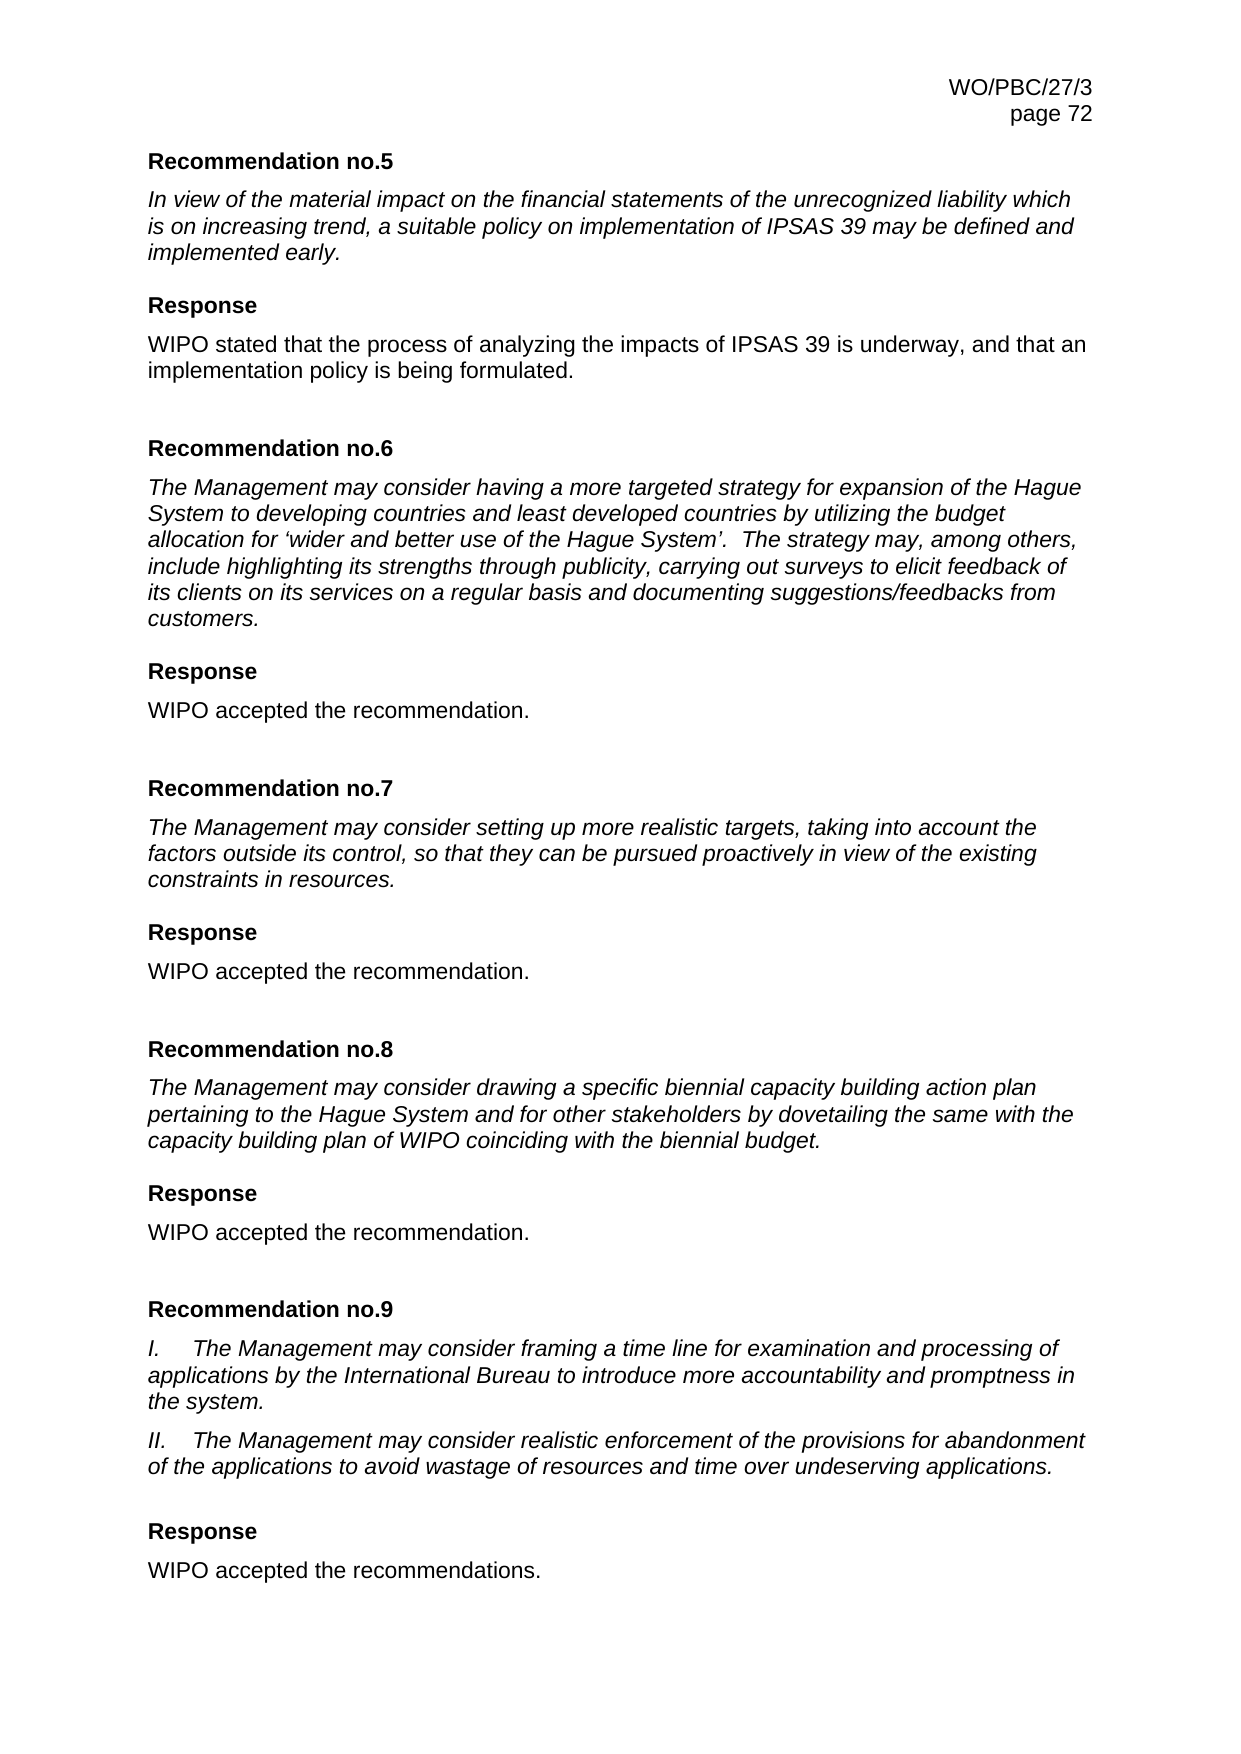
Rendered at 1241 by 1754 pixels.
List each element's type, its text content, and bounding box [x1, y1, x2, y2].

text Response [148, 1518, 1093, 1545]
text Response [148, 658, 1093, 684]
text The Management may consider setting up more realistic targets, taking into account the factors outside its control, so that they can be pursued proactively in view of the existing constraints in resources. [148, 813, 1093, 893]
text Response [148, 1180, 1093, 1206]
text II. The Management may consider realistic enforcement of the provisions for abandonment of the applications to avoid wastage of resources and time over undeserving applications. [148, 1427, 1093, 1479]
text The Management may consider having a more targeted strategy for expansion of the Hague System to developing countries and least developed countries by utilizing the budget allocation for ‘wider and better use of the Hague System’. The strategy may, among others, include highlighting its strengths through publicity, carrying out surveys to elicit feedback of its clients on its services on a regular basis and documenting suggestions/feedbacks from customers. [148, 474, 1093, 632]
text Recommendation no.8 [148, 1036, 1093, 1062]
text In view of the material impact on the financial statements of the unrecognized liability which is on increasing trend, a suitable policy on implementation of IPSAS 39 may be defined and implemented early. [148, 186, 1093, 266]
text I. The Management may consider framing a time line for examination and processing of applications by the International Bureau to introduce more accountability and promptness in the system. [148, 1335, 1093, 1414]
text Response [148, 292, 1093, 318]
text WIPO accepted the recommendations. [148, 1557, 1093, 1583]
text WIPO accepted the recommendation. [148, 958, 1093, 984]
text Recommendation no.9 [148, 1296, 1093, 1323]
text WIPO accepted the recommendation. [148, 1219, 1093, 1245]
text WIPO stated that the process of analyzing the impacts of IPSAS 39 is underway, and that an implementation policy is being formulated. [148, 331, 1093, 383]
text Recommendation no.6 [148, 435, 1093, 461]
text The Management may consider drawing a specific biennial capacity building action plan pertaining to the Hague System and for other stakeholders by dovetailing the same with the capacity building plan of WIPO coinciding with the biennial budget. [148, 1074, 1093, 1153]
text Response [148, 919, 1093, 945]
text WIPO accepted the recommendation. [148, 697, 1093, 723]
text Recommendation no.5 [148, 148, 1093, 174]
text Recommendation no.7 [148, 775, 1093, 801]
